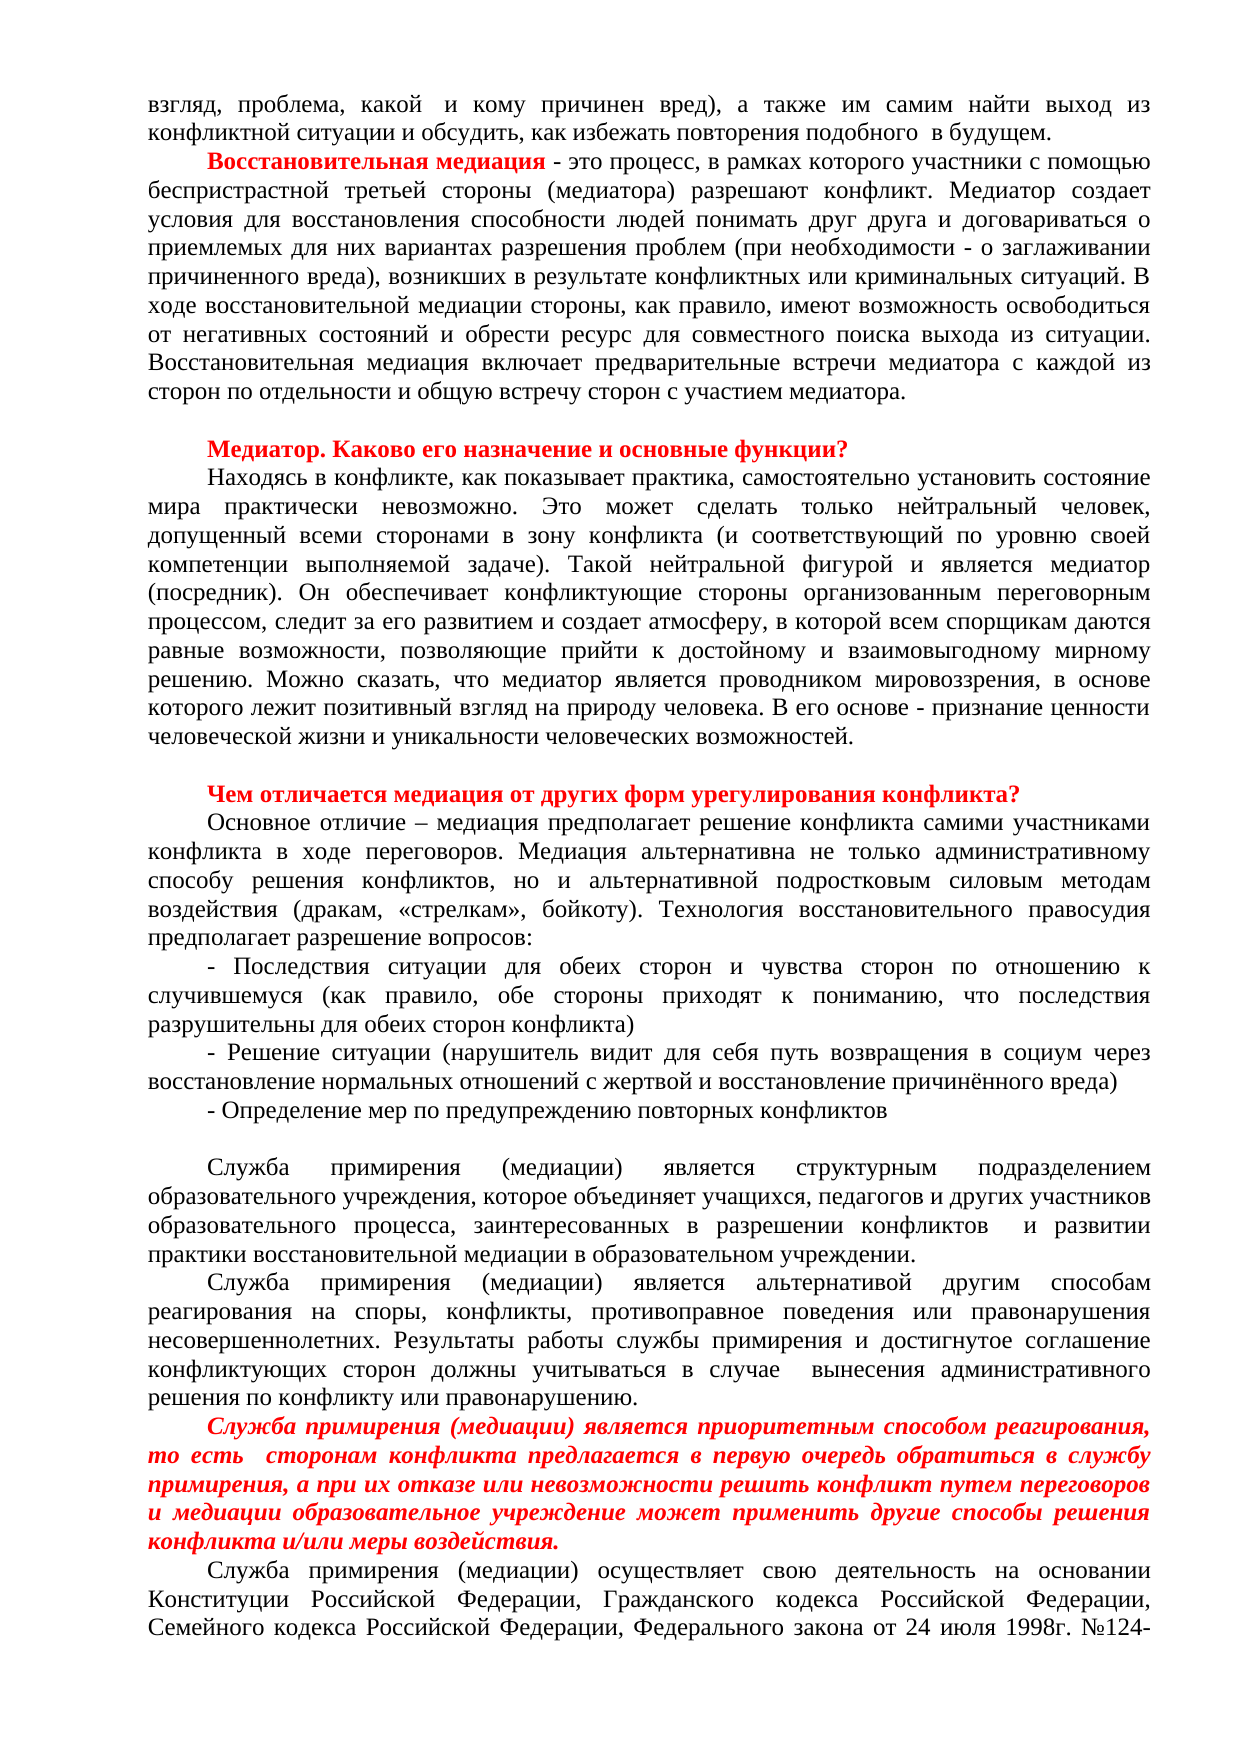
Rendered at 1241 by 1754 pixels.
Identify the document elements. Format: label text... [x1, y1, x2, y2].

text Медиатор. Каково его назначение и основные функции? [148, 434, 1152, 462]
text Чем отличается медиация от других форм урегулирования конфликта? [148, 779, 1152, 807]
text Основное отличие – медиация предполагает решение конфликта самими участниками конфликта в ходе переговоров. Медиация альтернативна не только административному способу решения конфликтов, но и альтернативной подростковым силовым методам воздействия (дракам, «стрелкам», бойкоту). Технология восстановительного правосудия предполагает разрешение вопросов: [148, 807, 1152, 951]
text Служба примирения (медиации) является структурным подразделением образовательного учреждения, которое объединяет учащихся, педагогов и других участников образовательного процесса, заинтересованных в разрешении конфликтов и развитии практики восстановительной медиации в образовательном учреждении. [148, 1152, 1152, 1267]
text Служба примирения (медиации) является альтернативой другим способам реагирования на споры, конфликты, противоправное поведения или правонарушения несовершеннолетних. Результаты работы службы примирения и достигнутое соглашение конфликтующих сторон должны учитываться в случае вынесения административного решения по конфликту или правонарушению. [148, 1267, 1152, 1411]
text - Последствия ситуации для обеих сторон и чувства сторон по отношению к случившемуся (как правило, обе стороны приходят к пониманию, что последствия разрушительны для обеих сторон конфликта) [148, 951, 1152, 1037]
text - Определение мер по предупреждению повторных конфликтов [148, 1095, 1152, 1124]
text Находясь в конфликте, как показывает практика, самостоятельно установить состояние мира практически невозможно. Это может сделать только нейтральный человек, допущенный всеми сторонами в зону конфликта (и соответствующий по уровню своей компетенции выполняемой задаче). Такой нейтральной фигурой и является медиатор (посредник). Он обеспечивает конфликтующие стороны организованным переговорным процессом, следит за его развитием и создает атмосферу, в которой всем спорщикам даются равные возможности, позволяющие прийти к достойному и взаимовыгодному мирному решению. Можно сказать, что медиатор является проводником мировоззрения, в основе которого лежит позитивный взгляд на природу человека. В его основе - признание ценности человеческой жизни и уникальности человеческих возможностей. [148, 462, 1152, 750]
text - Решение ситуации (нарушитель видит для себя путь возвращения в социум через восстановление нормальных отношений с жертвой и восстановление причинённого вреда) [148, 1037, 1152, 1095]
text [148, 1555, 1152, 1641]
text Восстановительная медиация - это процесс, в рамках которого участники с помощью беспристрастной третьей стороны (медиатора) разрешают конфликт. Медиатор создает условия для восстановления способности людей понимать друг друга и договариваться о приемлемых для них вариантах разрешения проблем (при необходимости - о заглаживании причиненного вреда), возникших в результате конфликтных или криминальных ситуаций. В ходе восстановительной медиации стороны, как правило, имеют возможность освободиться от негативных состояний и обрести ресурс для совместного поиска выхода из ситуации. Восстановительная медиация включает предварительные встречи медиатора с каждой из сторон по отдельности и общую встречу сторон с участием медиатора. [148, 146, 1152, 405]
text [148, 89, 1152, 146]
text Служба примирения (медиации) является приоритетным способом реагирования, то есть сторонам конфликта предлагается в первую очередь обратиться в службу примирения, а при их отказе или невозможности решить конфликт путем переговоров и медиации образовательное учреждение может применить другие способы решения конфликта и/или меры воздействия. [148, 1411, 1152, 1555]
